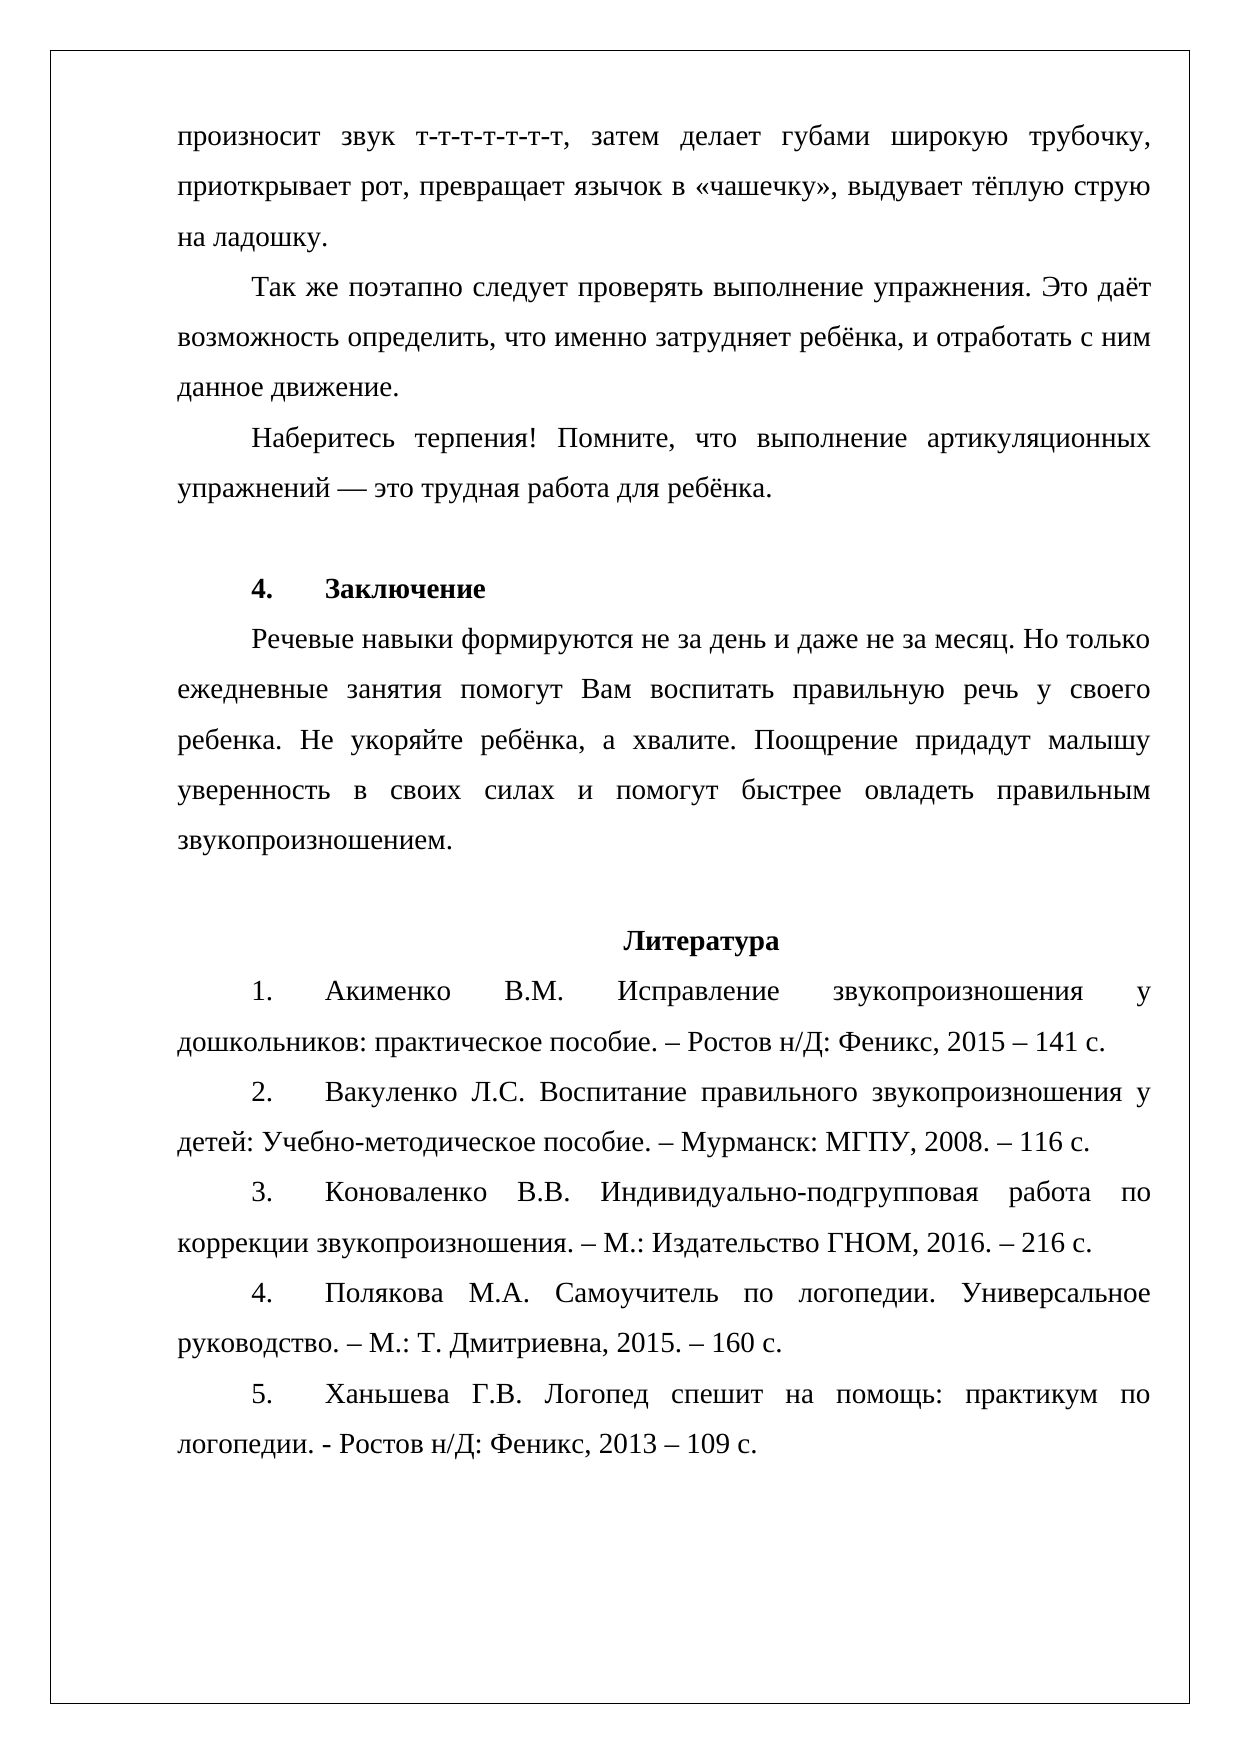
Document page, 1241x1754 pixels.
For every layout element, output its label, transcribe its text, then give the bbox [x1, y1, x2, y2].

list Полякова М.А. Самоучитель по логопедии. Универсальное руководство. – М.: Т. Дмитриевна, 2015. – 160 с. [177, 1275, 1152, 1359]
list Заключение [177, 571, 1152, 604]
list Коноваленко В.В. Индивидуально-подгрупповая работа по коррекции звукопроизношения. – М.: Издательство ГНОМ, 2016. – 216 с. [177, 1174, 1152, 1258]
list Вакуленко Л.С. Воспитание правильного звукопроизношения у детей: Учебно-методическое пособие. – Мурманск: МГПУ, 2008. – 116 с. [177, 1074, 1152, 1158]
text Наберитесь терпения! Помните, что выполнение артикуляционных упражнений — это трудная работа для ребёнка. [177, 420, 1152, 504]
text Речевые навыки формируются не за день и даже не за месяц. Но только ежедневные занятия помогут Вам воспитать правильную речь у своего ребенка. Не укоряйте ребёнка, а хвалите. Поощрение придадут малышу уверенность в своих силах и помогут быстрее овладеть правильным звукопроизношением. [177, 705, 1152, 856]
list Ханьшева Г.В. Логопед спешит на помощь: практикум по логопедии. - Ростов н/Д: Феникс, 2013 – 109 с. [177, 1376, 1152, 1460]
text Так же поэтапно следует проверять выполнение упражнения. Это даёт возможность определить, что именно затрудняет ребёнка, и отработать с ним данное движение. [177, 269, 1152, 403]
list Акименко В.М. Исправление звукопроизношения у дошкольников: практическое пособие. – Ростов н/Д: Феникс, 2015 – 141 с. [177, 973, 1152, 1057]
text Речевые навыки формируются не за день и даже не за месяц. Но только ежедневные занятия помогут Вам воспитать правильную речь у своего ребенка. Не укоряйте ребёнка, а хвалите. Поощрение придадут малышу уверенность в своих силах и помогут быстрее овладеть правильным звукопроизношением. [177, 621, 1152, 671]
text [177, 118, 1152, 252]
text Литература [177, 923, 1152, 957]
